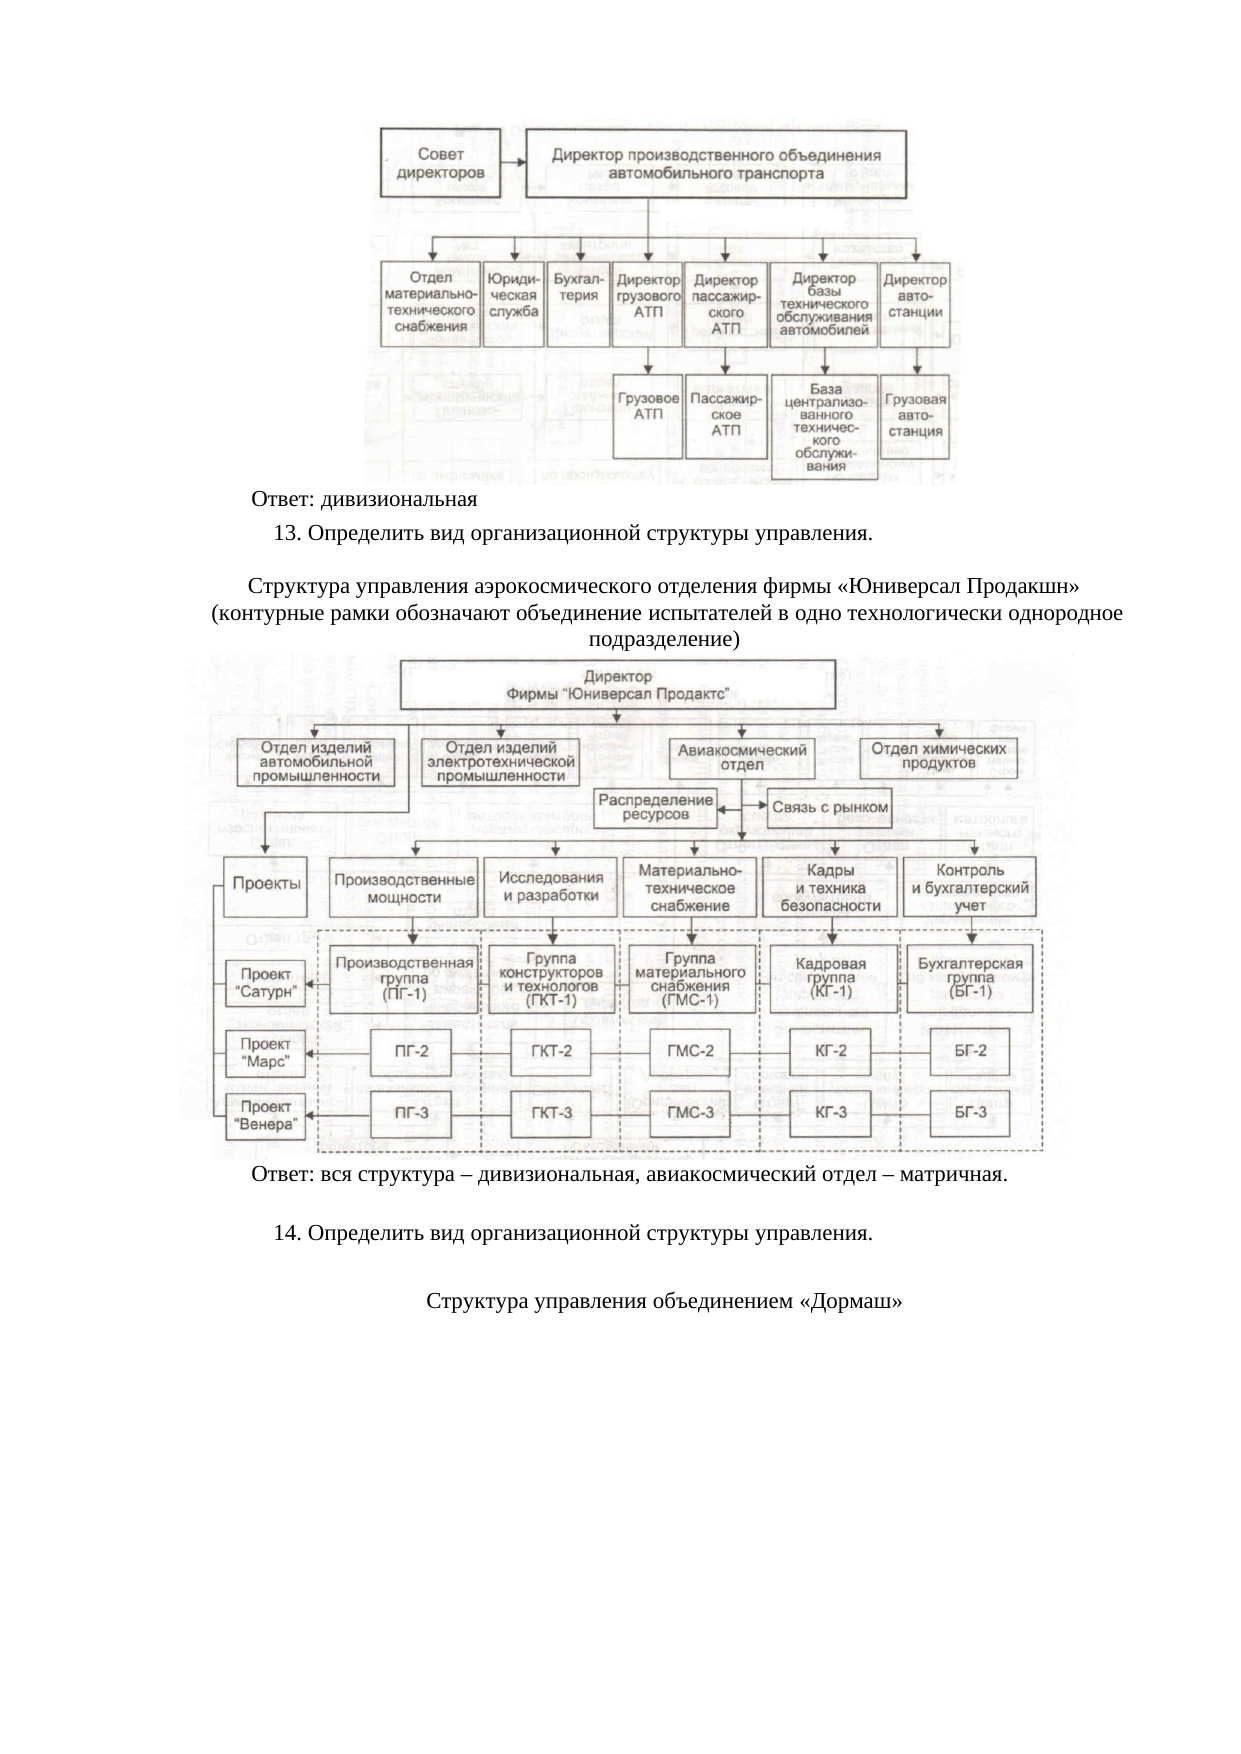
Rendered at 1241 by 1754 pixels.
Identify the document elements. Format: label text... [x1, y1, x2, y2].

picture [364, 118, 965, 485]
picture [177, 651, 1077, 1160]
text Ответ: вся структура – дивизиональная, авиакосмический отдел – матричная. [251, 1160, 1152, 1186]
text Ответ: дивизиональная [251, 485, 1152, 512]
text Структура управления объединением «Дормаш» [177, 1287, 1152, 1314]
text Структура управления аэрокосмического отделения фирмы «Юниверсал Продакшн» [177, 572, 1152, 599]
text (контурные рамки обозначают объединение испытателей в одно технологически однородное подразделение) [177, 599, 1152, 652]
list Определить вид организационной структуры управления. [273, 1220, 1152, 1246]
list Определить вид организационной структуры управления. [273, 519, 1152, 545]
